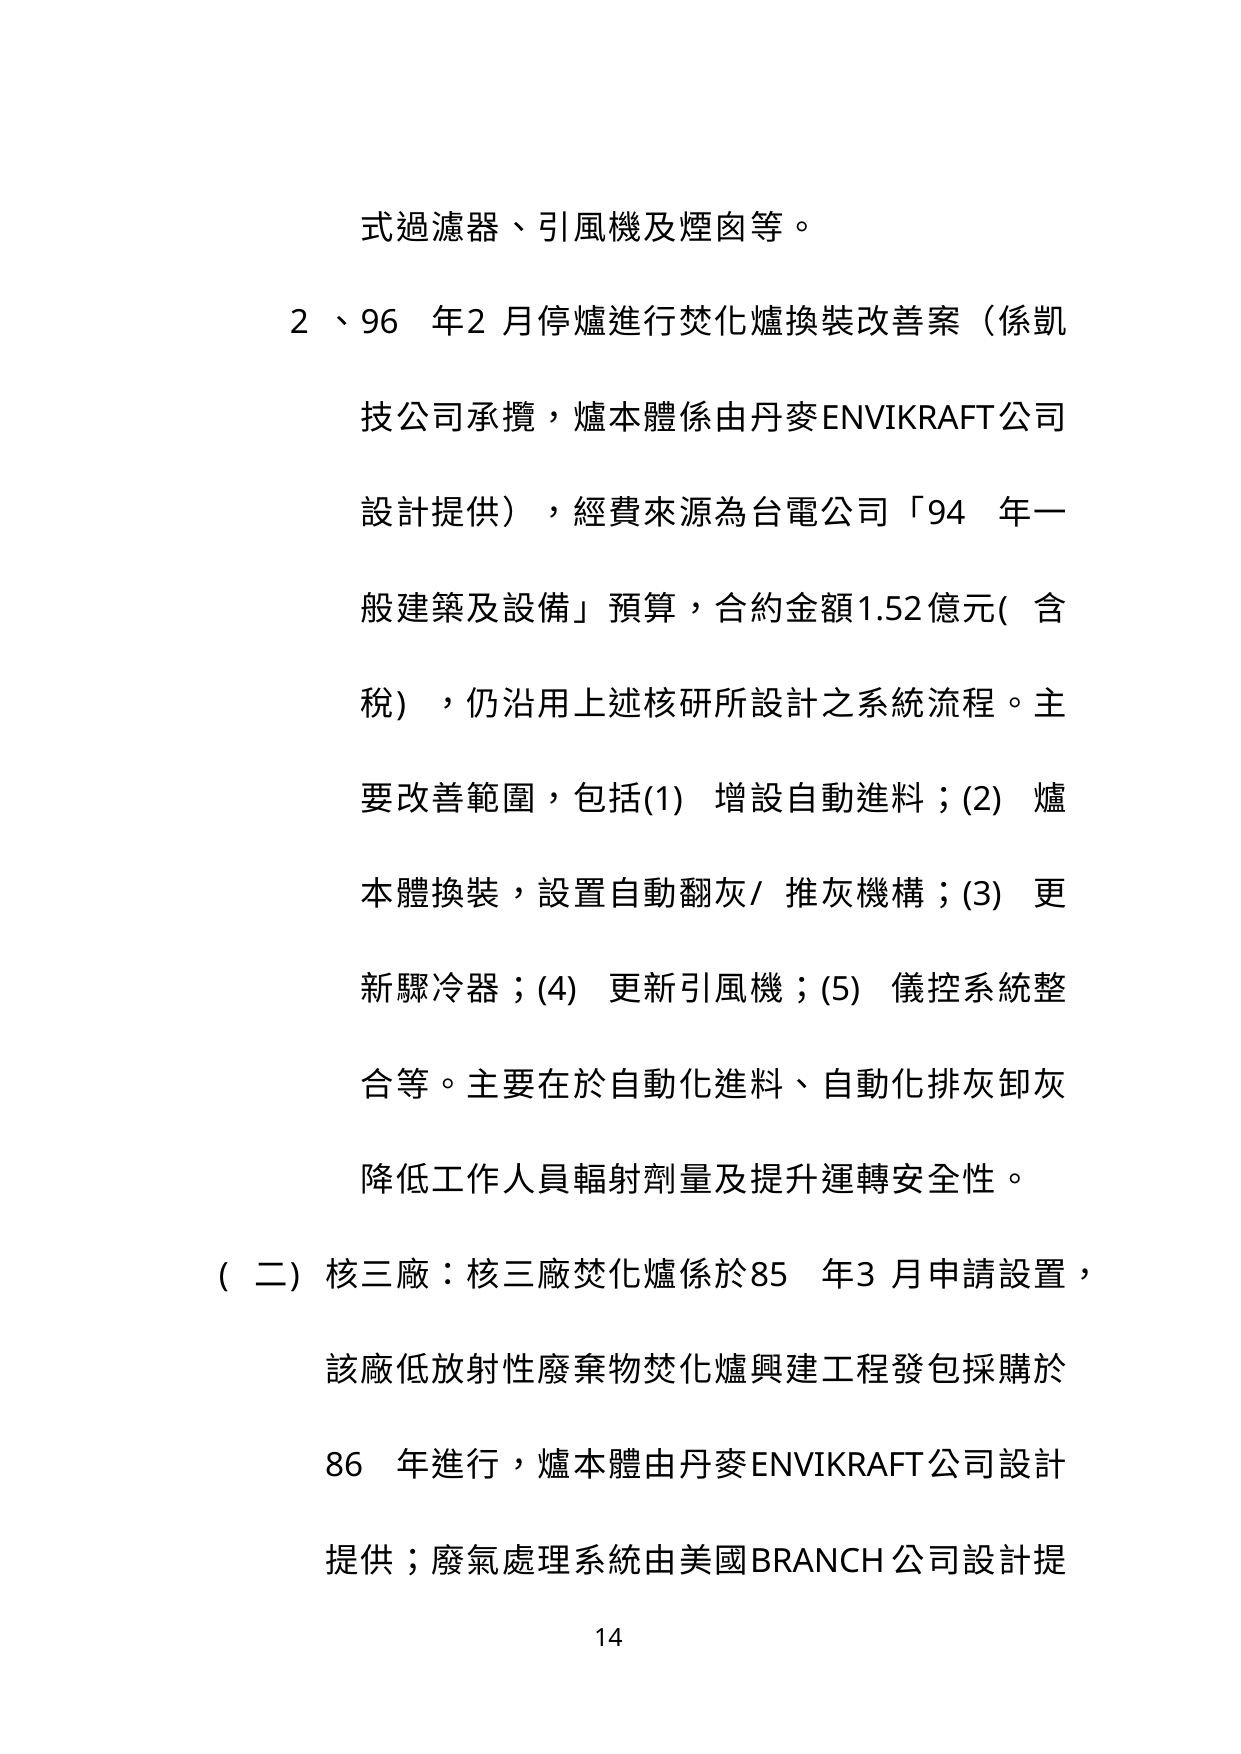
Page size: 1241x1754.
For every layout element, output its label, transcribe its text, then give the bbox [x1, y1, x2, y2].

subtitle 96年2月停爐進行焚化爐換裝改善案（係凱技公司承攬，爐本體係由丹麥ENVIKRAFT公司設計提供），經費來源為台電公司「94年一般建築及設備」預算，合約金額1.52億元(含稅)，仍沿用上述核研所設計之系統流程。主要改善範圍，包括(1)增設自動進料；(2)爐本體換裝，設置自動翻灰/推灰機構；(3)更新驟冷器；(4)更新引風機；(5)儀控系統整合等。主要在於自動化進料、自動化排灰卸灰、降低工作人員輻射劑量及提升運轉安全性。 [272, 272, 1069, 1224]
